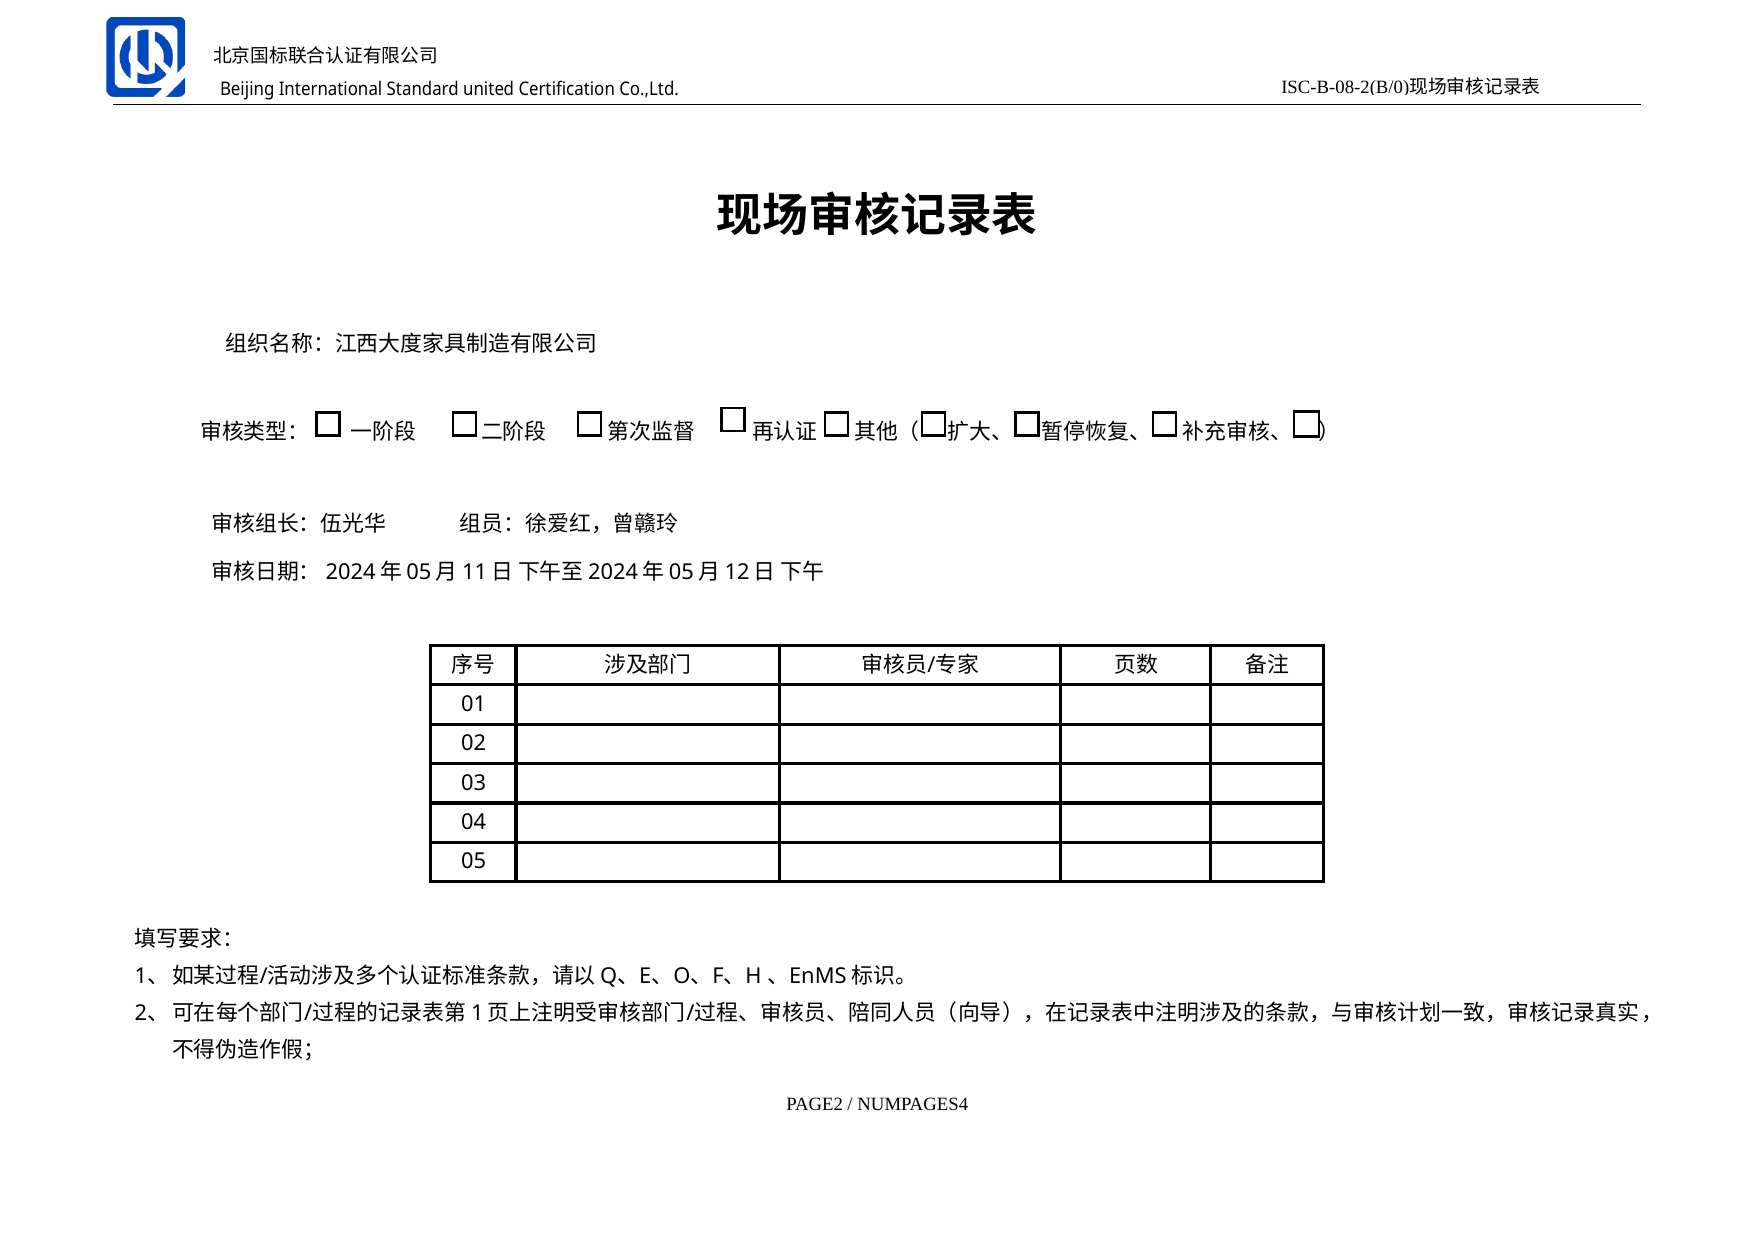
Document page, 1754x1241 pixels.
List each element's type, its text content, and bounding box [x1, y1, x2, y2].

table_cell [1062, 686, 1209, 723]
table_header 序号 [432, 647, 514, 683]
table_header 备注 [1212, 647, 1322, 683]
table_cell [781, 686, 1059, 723]
table_cell 02 [432, 726, 514, 762]
table_cell [1212, 765, 1322, 801]
table_header 页数 [1062, 647, 1209, 683]
table_cell [518, 765, 778, 801]
table_cell 04 [432, 805, 514, 841]
table_cell [518, 844, 778, 880]
table_cell [1212, 686, 1322, 723]
table_cell [518, 805, 778, 841]
table_header 审核员/专家 [781, 647, 1059, 683]
table_cell [781, 726, 1059, 762]
table_cell [781, 844, 1059, 880]
table_cell [1212, 805, 1322, 841]
text 审核日期： 2024年05月11日 下午至2024年05月12日 下午 [112, 554, 1641, 587]
text 现场审核记录表 [112, 163, 1641, 261]
table_cell [781, 765, 1059, 801]
text 组织名称：江西大度家具制造有限公司 [112, 326, 1641, 358]
table_cell [1212, 726, 1322, 762]
table_cell [1062, 844, 1209, 880]
table_cell [781, 805, 1059, 841]
table_cell 05 [432, 844, 514, 880]
table_cell 03 [432, 765, 514, 801]
table_cell 01 [432, 686, 514, 723]
table_cell [518, 686, 778, 723]
table_cell [518, 726, 778, 762]
list 可在每个部门/过程的记录表第1页上注明受审核部门/过程、审核员、陪同人员（向导），在记录表中注明涉及的条款，与审核计划一致，审核记录真实，不得伪造作假； [134, 994, 1641, 1064]
table_cell [1062, 765, 1209, 801]
text 审核组长：伍光华 组员：徐爱红，曾赣玲 [112, 506, 1641, 538]
text 审核类型： 一阶段 二阶段 第次监督 再认证 其他（扩大、暂停恢复、补充审核、） [112, 399, 1641, 464]
list 如某过程/活动涉及多个认证标准条款，请以Q、E、O、F、H 、EnMS标识。 [134, 957, 1641, 990]
table_header 涉及部门 [518, 647, 778, 683]
text 填写要求： [112, 920, 1641, 953]
table_cell [1062, 805, 1209, 841]
table_cell [1212, 844, 1322, 880]
table_cell [1062, 726, 1209, 762]
picture [106, 17, 186, 97]
